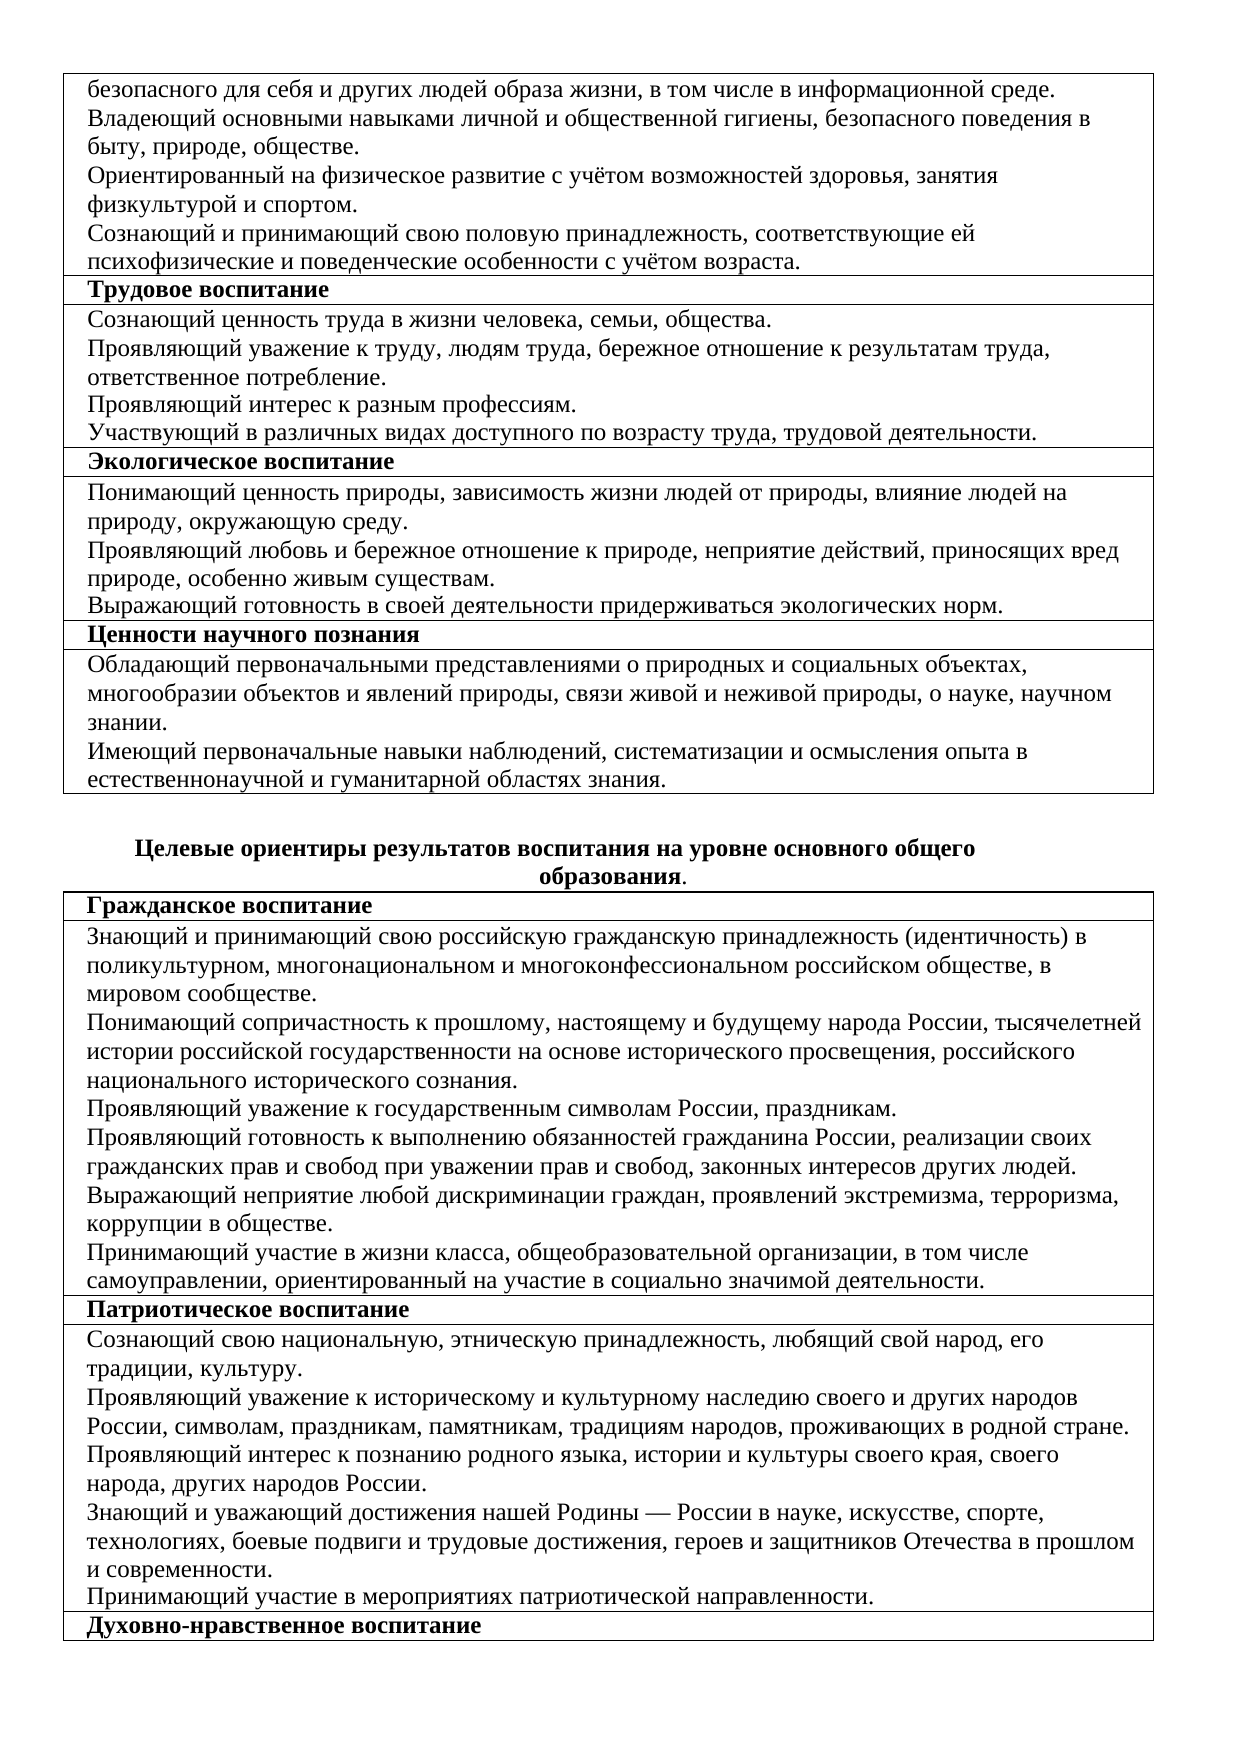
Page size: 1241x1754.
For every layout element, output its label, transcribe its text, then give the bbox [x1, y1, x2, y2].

subtitle Целевые ориентиры результатов воспитания на уровне основного общего образования. [134, 834, 1119, 890]
table_cell Знающий и принимающий свою российскую гражданскую принадлежность (идентичность) в поликультурном, многонациональном и многоконфессиональном российском обществе, в мировом сообществе. Понимающий сопричастность к прошлому, настоящему и будущему народа России, тысячелетней истории российской государственности на основе исторического просвещения, российского национального исторического сознания. Проявляющий уважение к государственным символам России, праздникам. Проявляющий готовность к выполнению обязанностей гражданина России, реализации своих гражданских прав и свобод при уважении прав и свобод, законных интересов других людей. Выражающий неприятие любой дискриминации граждан, проявлений экстремизма, терроризма, коррупции в обществе. Принимающий участие в жизни класса, общеобразовательной организации, в том числе самоуправлении, ориентированный на участие в социально значимой деятельности. [64, 921, 1153, 1295]
table_header Гражданское воспитание [64, 893, 1153, 920]
table_cell Экологическое воспитание [64, 448, 1153, 476]
table_cell Обладающий первоначальными представлениями о природных и социальных объектах, многообразии объектов и явлений природы, связи живой и неживой природы, о науке, научном знании. Имеющий первоначальные навыки наблюдений, систематизации и осмысления опыта в естественнонаучной и гуманитарной областях знания. [64, 650, 1153, 793]
table_cell Патриотическое воспитание [64, 1296, 1153, 1323]
table_cell Духовно-нравственное воспитание [64, 1612, 1153, 1639]
table_cell Ценности научного познания [64, 621, 1153, 648]
table_cell Сознающий ценность труда в жизни человека, семьи, общества. Проявляющий уважение к труду, людям труда, бережное отношение к результатам труда, ответственное потребление. Проявляющий интерес к разным профессиям. Участвующий в различных видах доступного по возрасту труда, трудовой деятельности. [64, 305, 1153, 447]
table_cell Трудовое воспитание [64, 276, 1153, 304]
table_cell Понимающий ценность природы, зависимость жизни людей от природы, влияние людей на природу, окружающую среду. Проявляющий любовь и бережное отношение к природе, неприятие действий, приносящих вред природе, особенно живым существам. Выражающий готовность в своей деятельности придерживаться экологических норм. [64, 477, 1153, 620]
table_header безопасного для себя и других людей образа жизни, в том числе в информационной среде. Владеющий основными навыками личной и общественной гигиены, безопасного поведения в быту, природе, обществе. Ориентированный на физическое развитие с учётом возможностей здоровья, занятия физкультурой и спортом. Сознающий и принимающий свою половую принадлежность, соответствующие ей психофизические и поведенческие особенности с учётом возраста. [64, 74, 1153, 275]
table_cell Сознающий свою национальную, этническую принадлежность, любящий свой народ, его традиции, культуру. Проявляющий уважение к историческому и культурному наследию своего и других народов России, символам, праздникам, памятникам, традициям народов, проживающих в родной стране. Проявляющий интерес к познанию родного языка, истории и культуры своего края, своего народа, других народов России. Знающий и уважающий достижения нашей Родины — России в науке, искусстве, спорте, технологиях, боевые подвиги и трудовые достижения, героев и защитников Отечества в прошлом и современности. Принимающий участие в мероприятиях патриотической направленности. [64, 1325, 1153, 1611]
